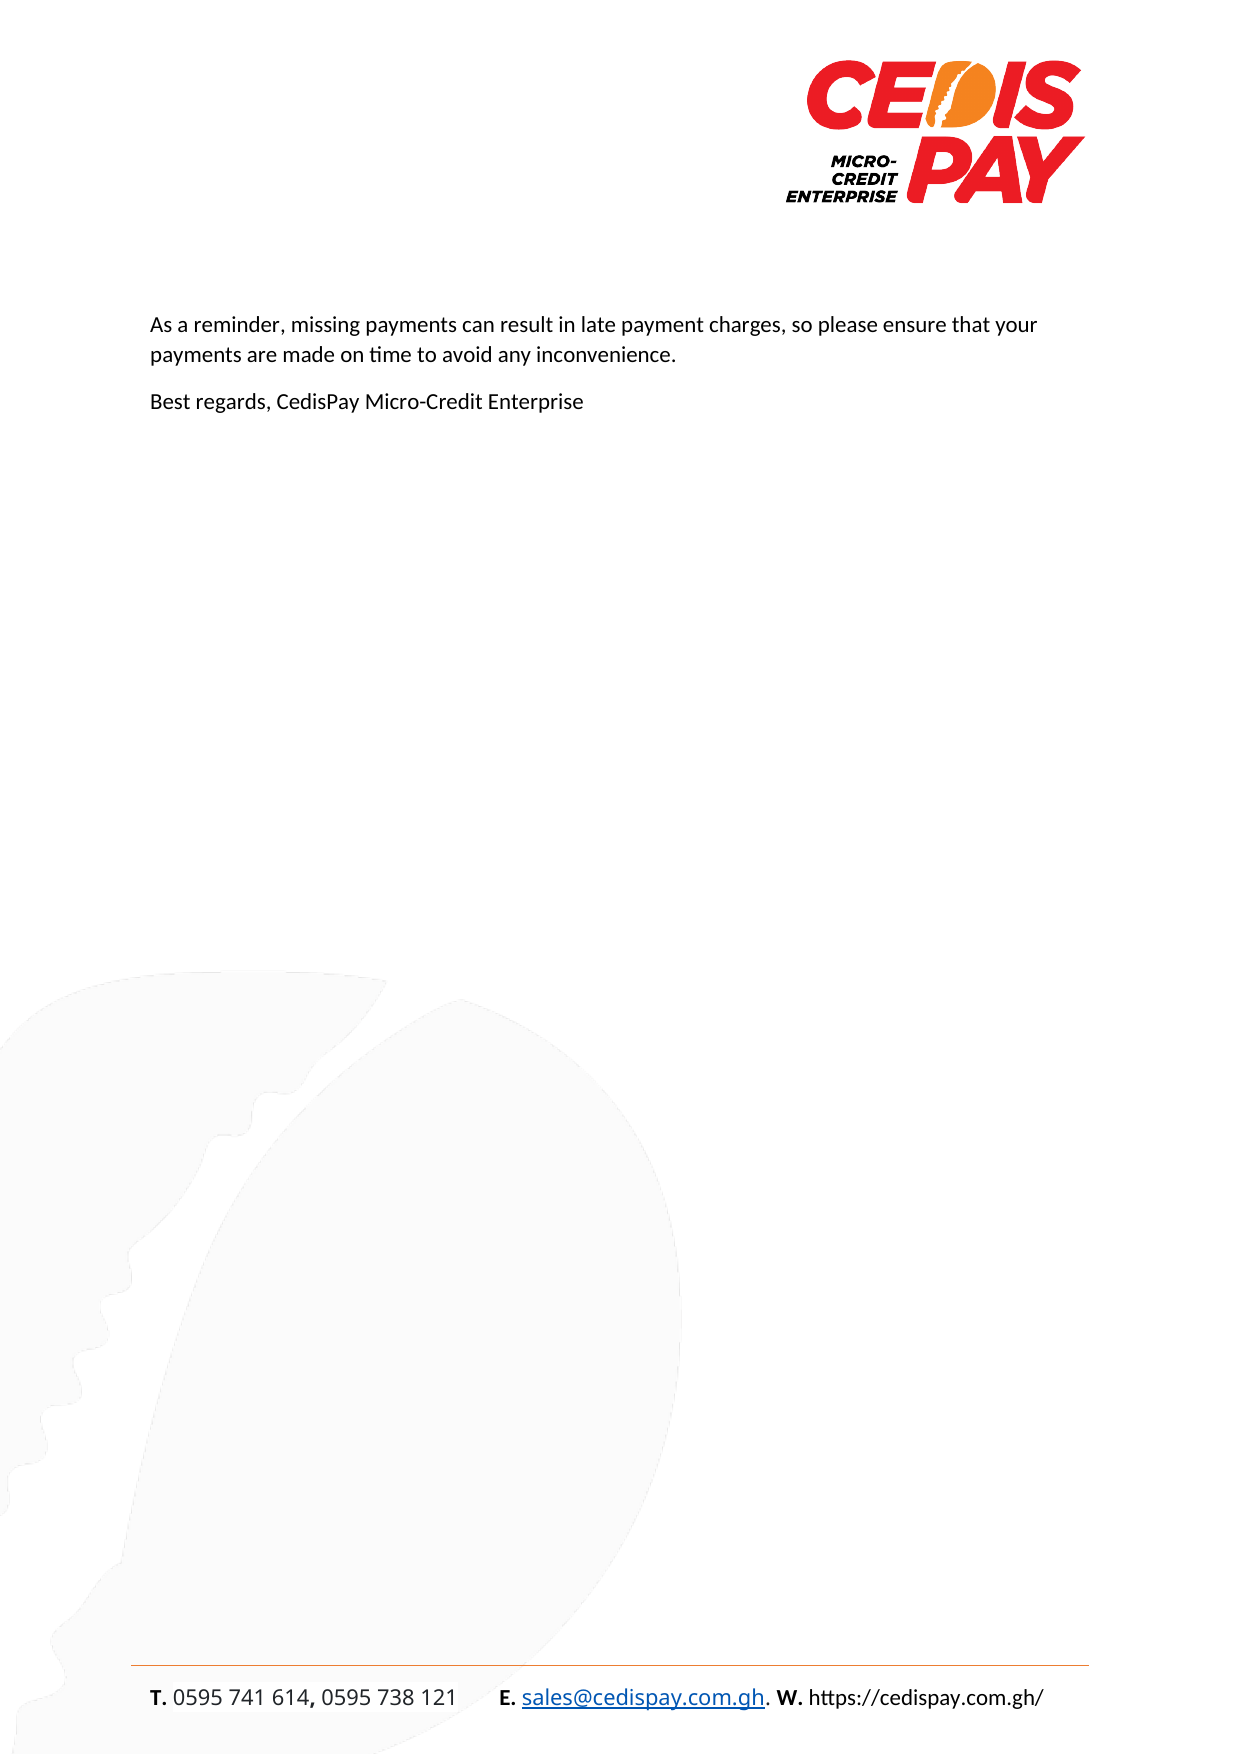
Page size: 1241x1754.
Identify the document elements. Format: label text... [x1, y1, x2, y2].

picture [778, 57, 1091, 214]
text As a reminder, missing payments can result in late payment charges, so please ensure that your payments are made on time to avoid any inconvenience. [150, 310, 1090, 369]
text Best regards, CedisPay Micro-Credit Enterprise [150, 387, 1090, 416]
